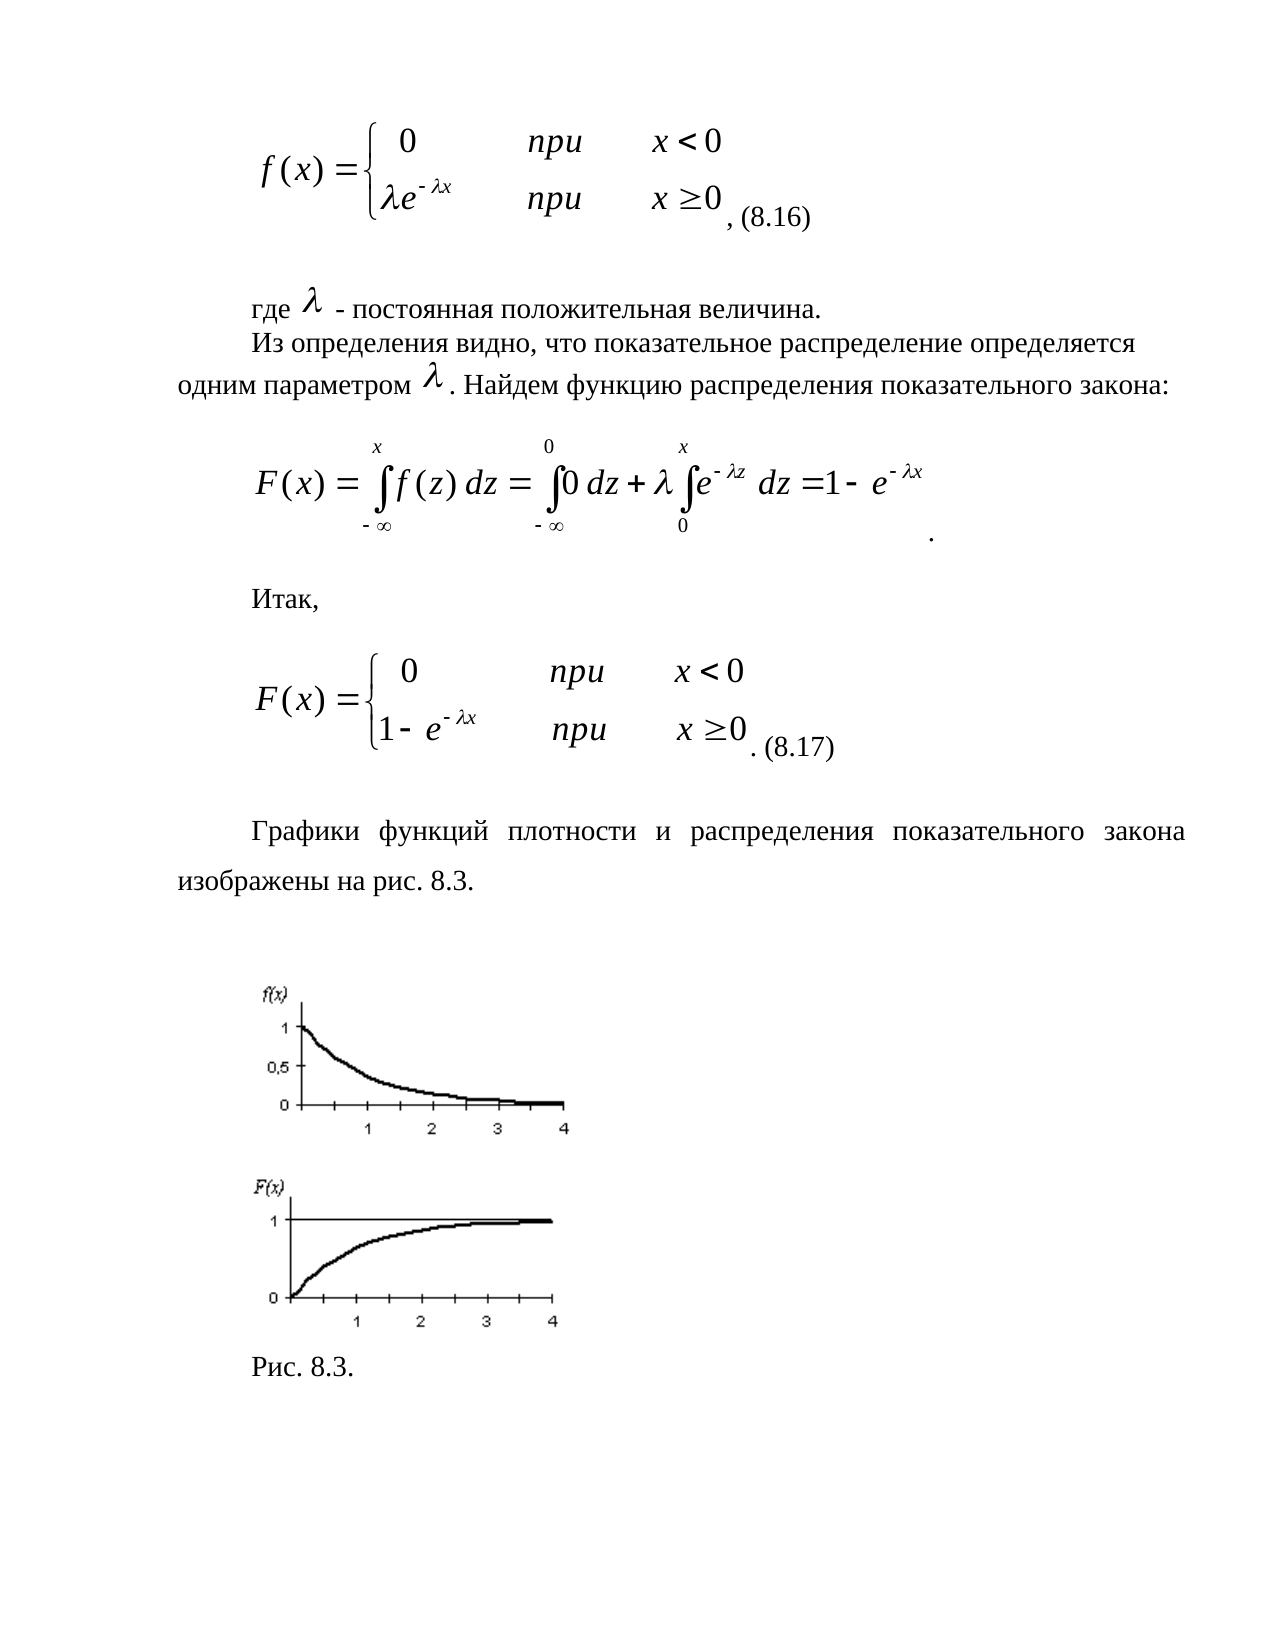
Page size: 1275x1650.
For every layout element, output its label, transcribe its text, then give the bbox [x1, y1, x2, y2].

text Графики функций плотности и распределения показательного закона изображены на рис. 8.3. [177, 813, 1186, 897]
text Рис. 8.3. [177, 1349, 1186, 1382]
text . (8.17) [177, 649, 1186, 763]
picture [251, 963, 577, 1147]
text где - постоянная положительная величина. [177, 282, 1186, 325]
picture [251, 1161, 561, 1335]
text Итак, [177, 582, 1186, 615]
text . [177, 434, 1186, 548]
text , (8.16) [177, 118, 1186, 232]
text Из определения видно, что показательное распределение определяется одним параметром . Найдем функцию распределения показательного закона: [177, 325, 1186, 400]
